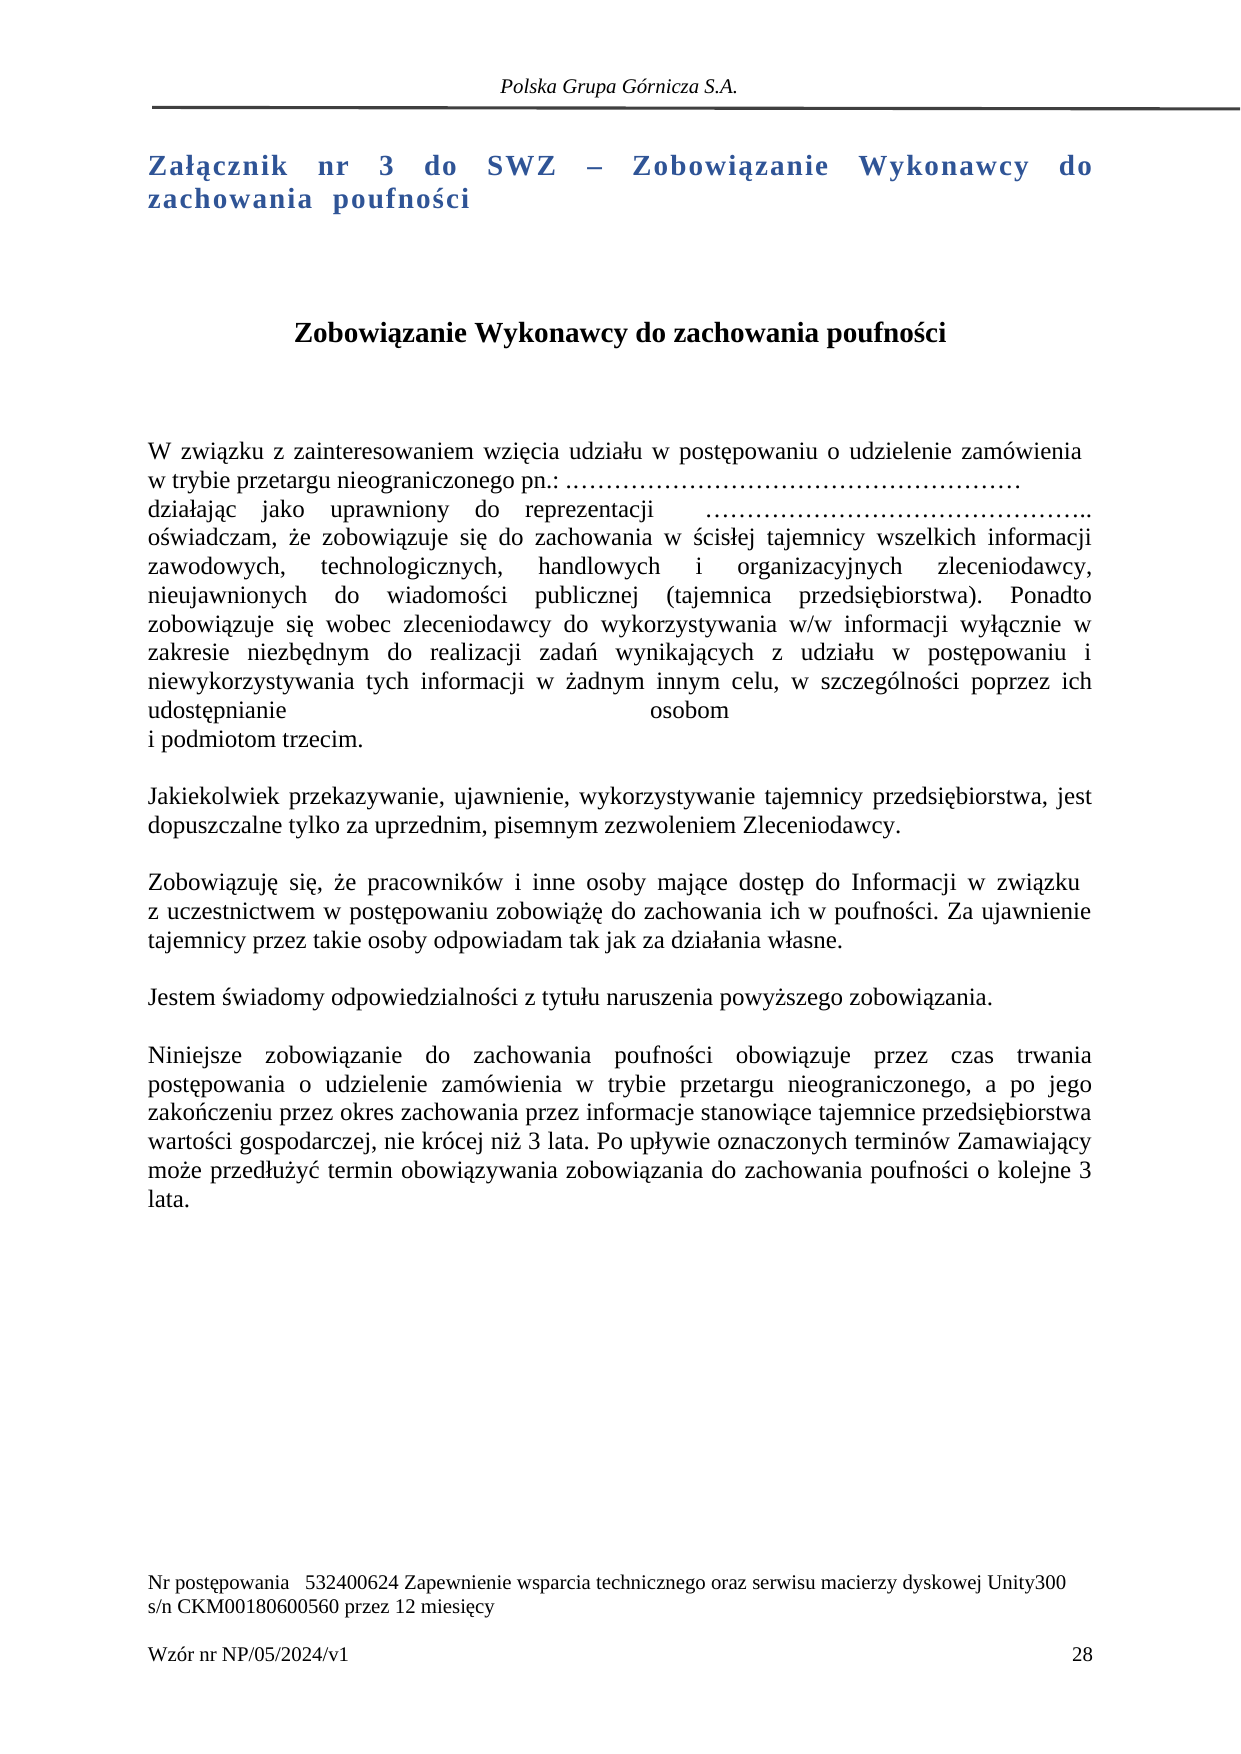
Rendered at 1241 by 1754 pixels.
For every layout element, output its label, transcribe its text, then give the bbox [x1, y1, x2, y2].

text Niniejsze zobowiązanie do zachowania poufności obowiązuje przez czas trwania postępowania o udzielenie zamówienia w trybie przetargu nieograniczonego, a po jego zakończeniu przez okres zachowania przez informacje stanowiące tajemnice przedsiębiorstwa wartości gospodarczej, nie krócej niż 3 lata. Po upływie oznaczonych terminów Zamawiający może przedłużyć termin obowiązywania zobowiązania do zachowania poufności o kolejne 3 lata. [148, 1040, 1093, 1212]
text Zobowiązanie Wykonawcy do zachowania poufności [148, 315, 1093, 349]
text Jestem świadomy odpowiedzialności z tytułu naruszenia powyższego zobowiązania. [148, 982, 1093, 1011]
text Załącznik nr 3 do SWZ – Zobowiązanie Wykonawcy do zachowania poufności [148, 148, 1093, 215]
text W związku z zainteresowaniem wzięcia udziału w postępowaniu o udzielenie zamówienia w trybie przetargu nieograniczonego pn.: .……………………………………………… [148, 436, 1093, 494]
text Jakiekolwiek przekazywanie, ujawnienie, wykorzystywanie tajemnicy przedsiębiorstwa, jest dopuszczalne tylko za uprzednim, pisemnym zezwoleniem Zleceniodawcy. [148, 781, 1093, 839]
text Zobowiązuję się, że pracowników i inne osoby mające dostęp do Informacji w związku z uczestnictwem w postępowaniu zobowiążę do zachowania ich w poufności. Za ujawnienie tajemnicy przez takie osoby odpowiadam tak jak za działania własne. [148, 867, 1093, 954]
text działając jako uprawniony do reprezentacji ……………………………………….. oświadczam, że zobowiązuje się do zachowania w ścisłej tajemnicy wszelkich informacji zawodowych, technologicznych, handlowych i organizacyjnych zleceniodawcy, nieujawnionych do wiadomości publicznej (tajemnica przedsiębiorstwa). Ponadto zobowiązuje się wobec zleceniodawcy do wykorzystywania w/w informacji wyłącznie w zakresie niezbędnym do realizacji zadań wynikających z udziału w postępowaniu i niewykorzystywania tych informacji w żadnym innym celu, w szczególności poprzez ich udostępnianie osobom i podmiotom trzecim. [148, 494, 1093, 752]
